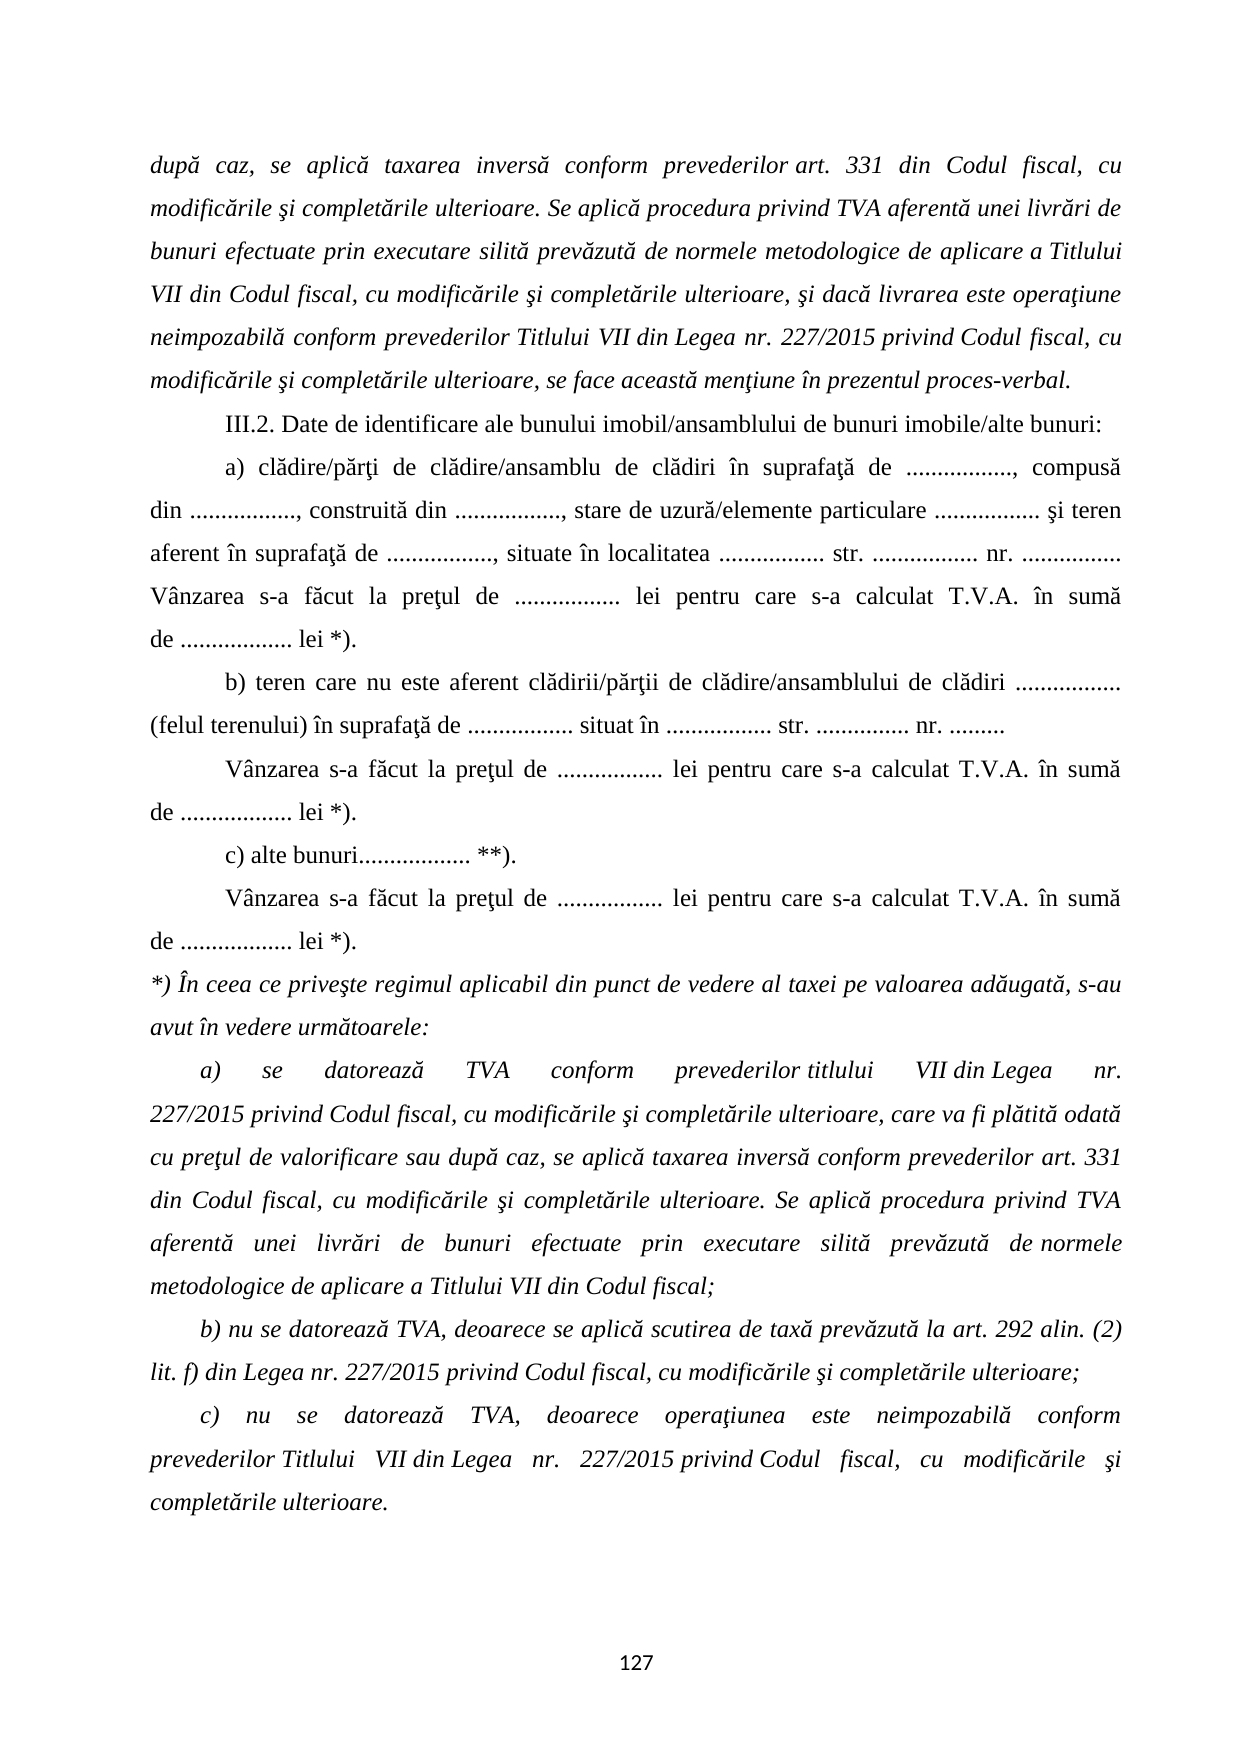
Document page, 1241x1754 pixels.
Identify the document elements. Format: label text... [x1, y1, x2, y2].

text c) nu se datorează TVA, deoarece operaţiunea este neimpozabilă conform prevederilor Titlului VII din Legea nr. 227/2015 privind Codul fiscal, cu modificările şi completările ulterioare. [150, 1401, 1122, 1516]
text b) teren care nu este aferent clădirii/părţii de clădire/ansamblului de clădiri ................. (felul terenului) în suprafaţă de ................. situat în ................. str. ............... nr. ......... [150, 667, 1122, 739]
text a) clădire/părţi de clădire/ansamblu de clădiri în suprafaţă de ................., compusă din ................., construită din ................., stare de uzură/elemente particulare ................. şi teren aferent în suprafaţă de ................., situate în localitatea ................. str. ................. nr. ................ Vânzarea s-a făcut la preţul de ................. lei pentru care s-a calculat T.V.A. în sumă de .................. lei *). [150, 452, 1122, 653]
text c) alte bunuri.................. **). [150, 840, 1122, 869]
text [150, 150, 1122, 394]
text *) În ceea ce priveşte regimul aplicabil din punct de vedere al taxei pe valoarea adăugată, s-au avut în vedere următoarele: [150, 969, 1122, 1041]
text III.2. Date de identificare ale bunului imobil/ansamblului de bunuri imobile/alte bunuri: [225, 409, 1122, 437]
text b) nu se datorează TVA, deoarece se aplică scutirea de taxă prevăzută la art. 292 alin. (2) lit. f) din Legea nr. 227/2015 privind Codul fiscal, cu modificările şi completările ulterioare; [150, 1314, 1122, 1386]
text Vânzarea s-a făcut la preţul de ................. lei pentru care s-a calculat T.V.A. în sumă de .................. lei *). [150, 883, 1122, 955]
text a) se datorează TVA conform prevederilor titlului VII din Legea nr. 227/2015 privind Codul fiscal, cu modificările şi completările ulterioare, care va fi plătită odată cu preţul de valorificare sau după caz, se aplică taxarea inversă conform prevederilor art. 331 din Codul fiscal, cu modificările şi completările ulterioare. Se aplică procedura privind TVA aferentă unei livrări de bunuri efectuate prin executare silită prevăzută de normele metodologice de aplicare a Titlului VII din Codul fiscal; [150, 1056, 1122, 1300]
text Vânzarea s-a făcut la preţul de ................. lei pentru care s-a calculat T.V.A. în sumă de .................. lei *). [150, 754, 1122, 826]
